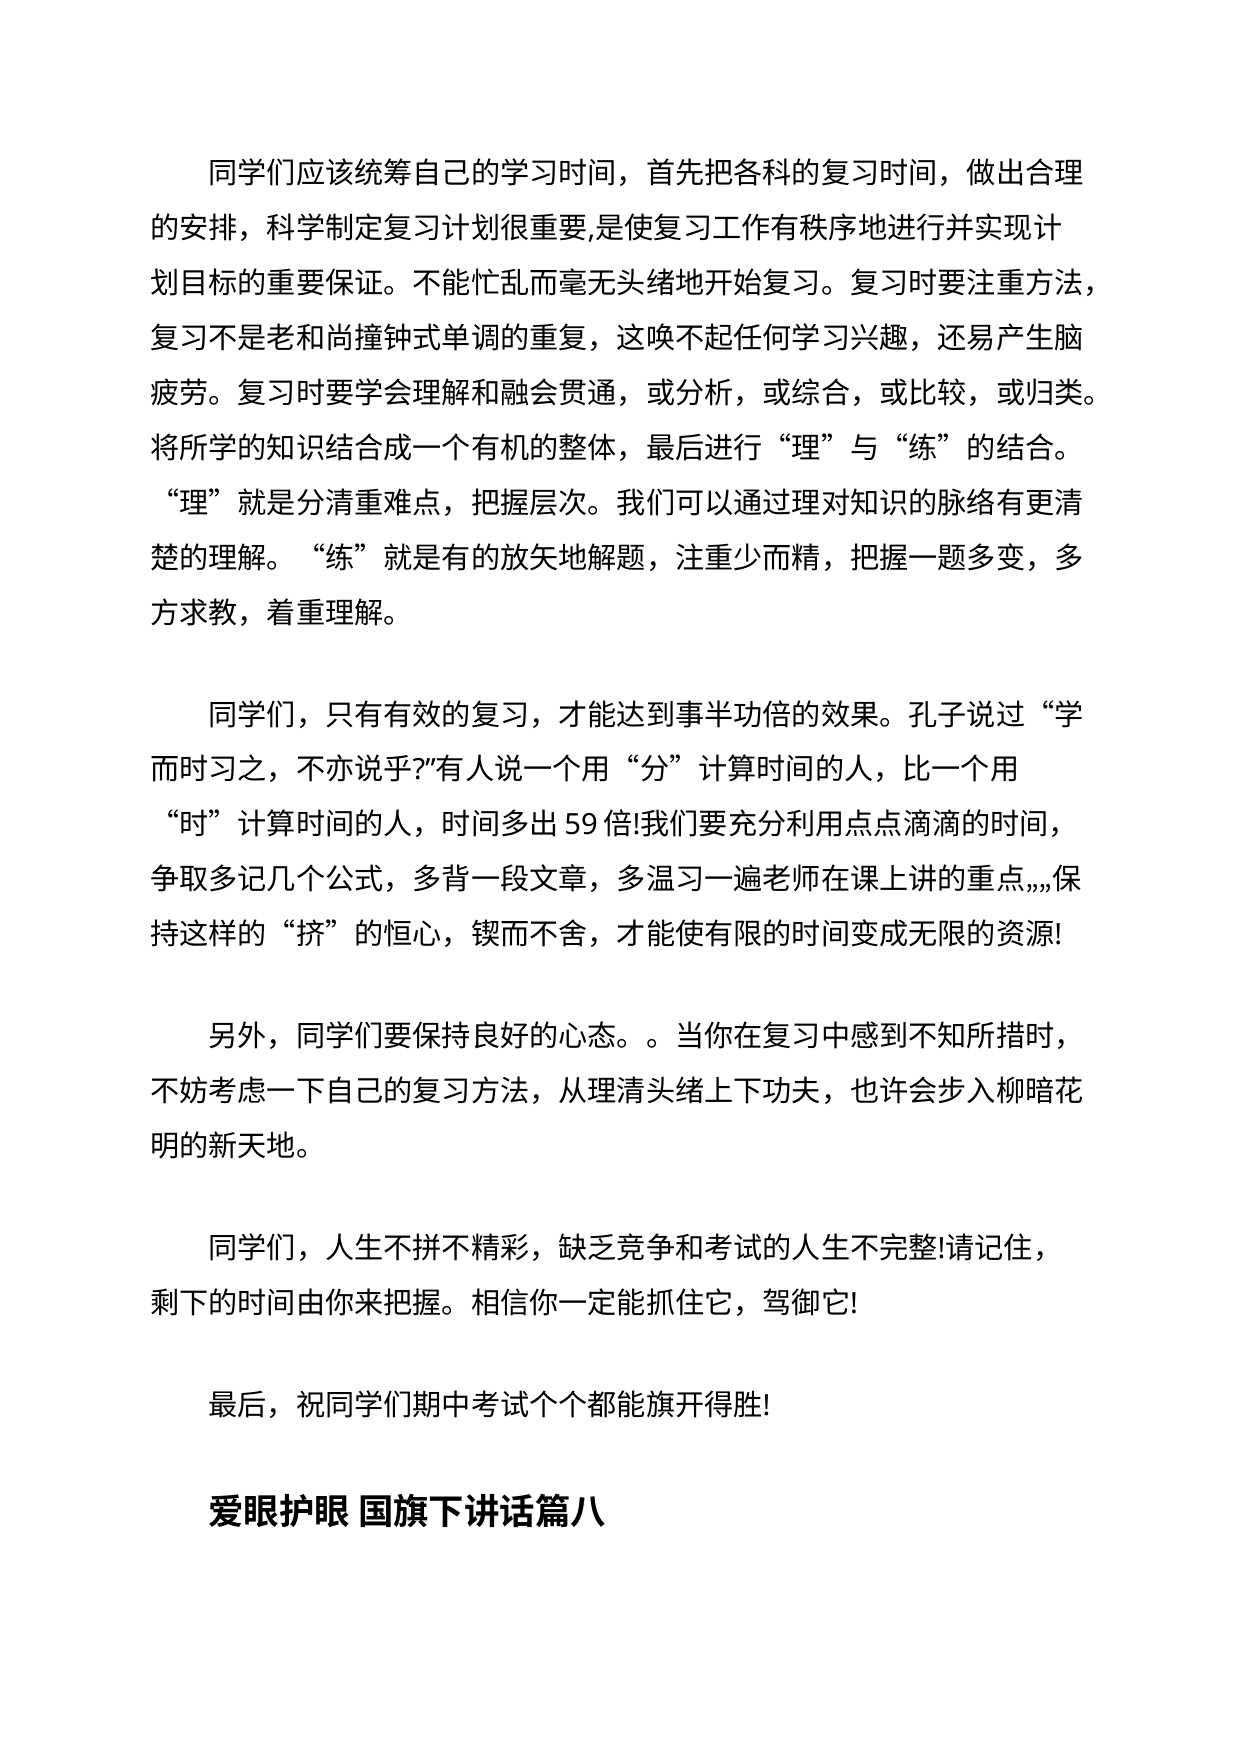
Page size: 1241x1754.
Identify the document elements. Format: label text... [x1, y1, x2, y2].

text 同学们，人生不拼不精彩，缺乏竞争和考试的人生不完整!请记住，剩下的时间由你来把握。相信你一定能抓住它，驾御它! [150, 1224, 1090, 1322]
text 爱眼护眼 国旗下讲话篇八 [150, 1483, 1090, 1534]
text 另外，同学们要保持良好的心态。。当你在复习中感到不知所措时，不妨考虑一下自己的复习方法，从理清头绪上下功夫，也许会步入柳暗花明的新天地。 [150, 1013, 1090, 1165]
text 同学们应该统筹自己的学习时间，首先把各科的复习时间，做出合理的安排，科学制定复习计划很重要,是使复习工作有秩序地进行并实现计划目标的重要保证。不能忙乱而毫无头绪地开始复习。复习时要注重方法，复习不是老和尚撞钟式单调的重复，这唤不起任何学习兴趣，还易产生脑疲劳。复习时要学会理解和融会贯通，或分析，或综合，或比较，或归类。将所学的知识结合成一个有机的整体，最后进行“理”与“练”的结合。“理”就是分清重难点，把握层次。我们可以通过理对知识的脉络有更清楚的理解。“练”就是有的放矢地解题，注重少而精，把握一题多变，多方求教，着重理解。 [150, 150, 1090, 632]
text 同学们，只有有效的复习，才能达到事半功倍的效果。孔子说过“学而时习之，不亦说乎?”有人说一个用“分”计算时间的人，比一个用“时”计算时间的人，时间多出59倍!我们要充分利用点点滴滴的时间，争取多记几个公式，多背一段文章，多温习一遍老师在课上讲的重点„„保持这样的“挤”的恒心，锲而不舍，才能使有限的时间变成无限的资源! [150, 691, 1090, 953]
text 最后，祝同学们期中考试个个都能旗开得胜! [150, 1381, 1090, 1424]
